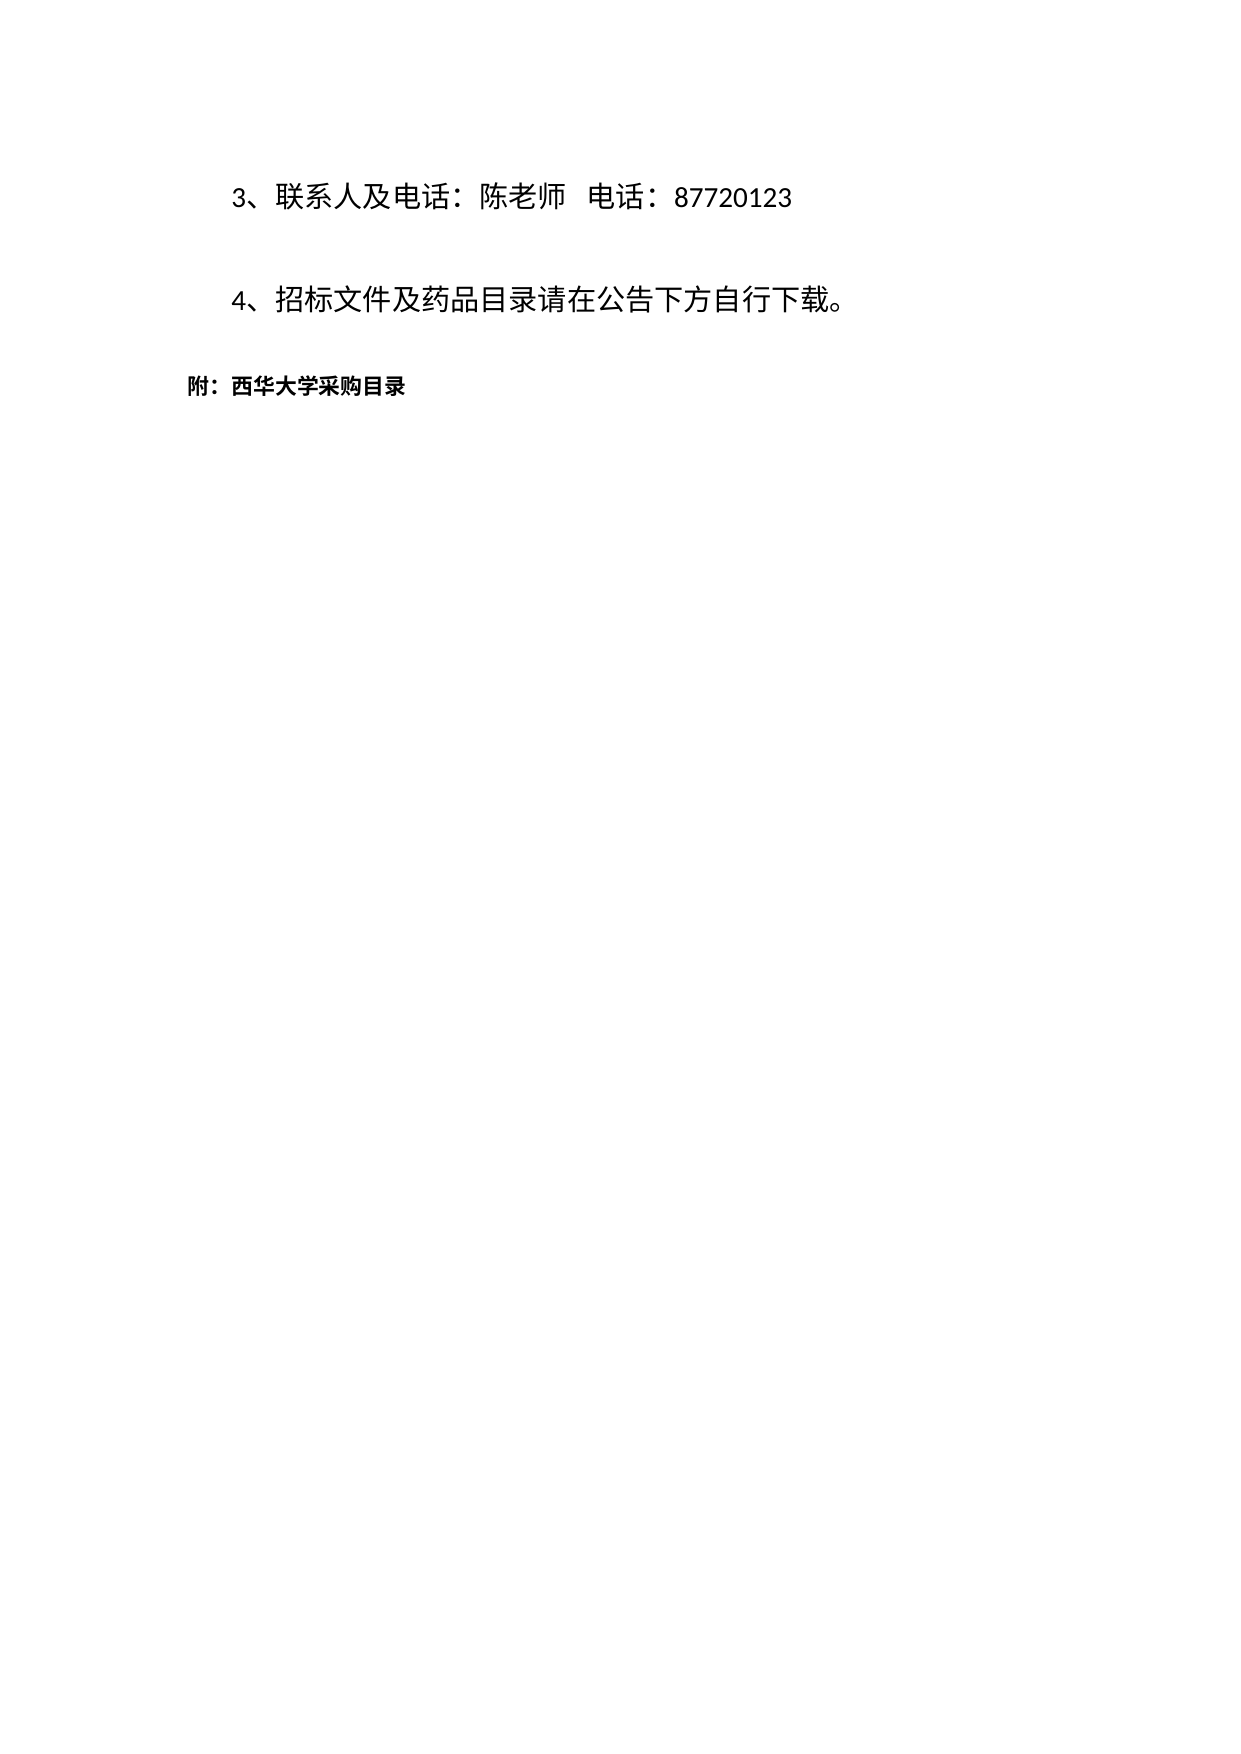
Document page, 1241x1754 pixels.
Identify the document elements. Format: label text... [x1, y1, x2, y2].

text 附：西华大学采购目录 [187, 369, 1053, 401]
text 4、招标文件及药品目录请在公告下方自行下载。 [187, 265, 1053, 330]
text 3、联系人及电话：陈老师 电话：87720123 [187, 162, 1053, 227]
